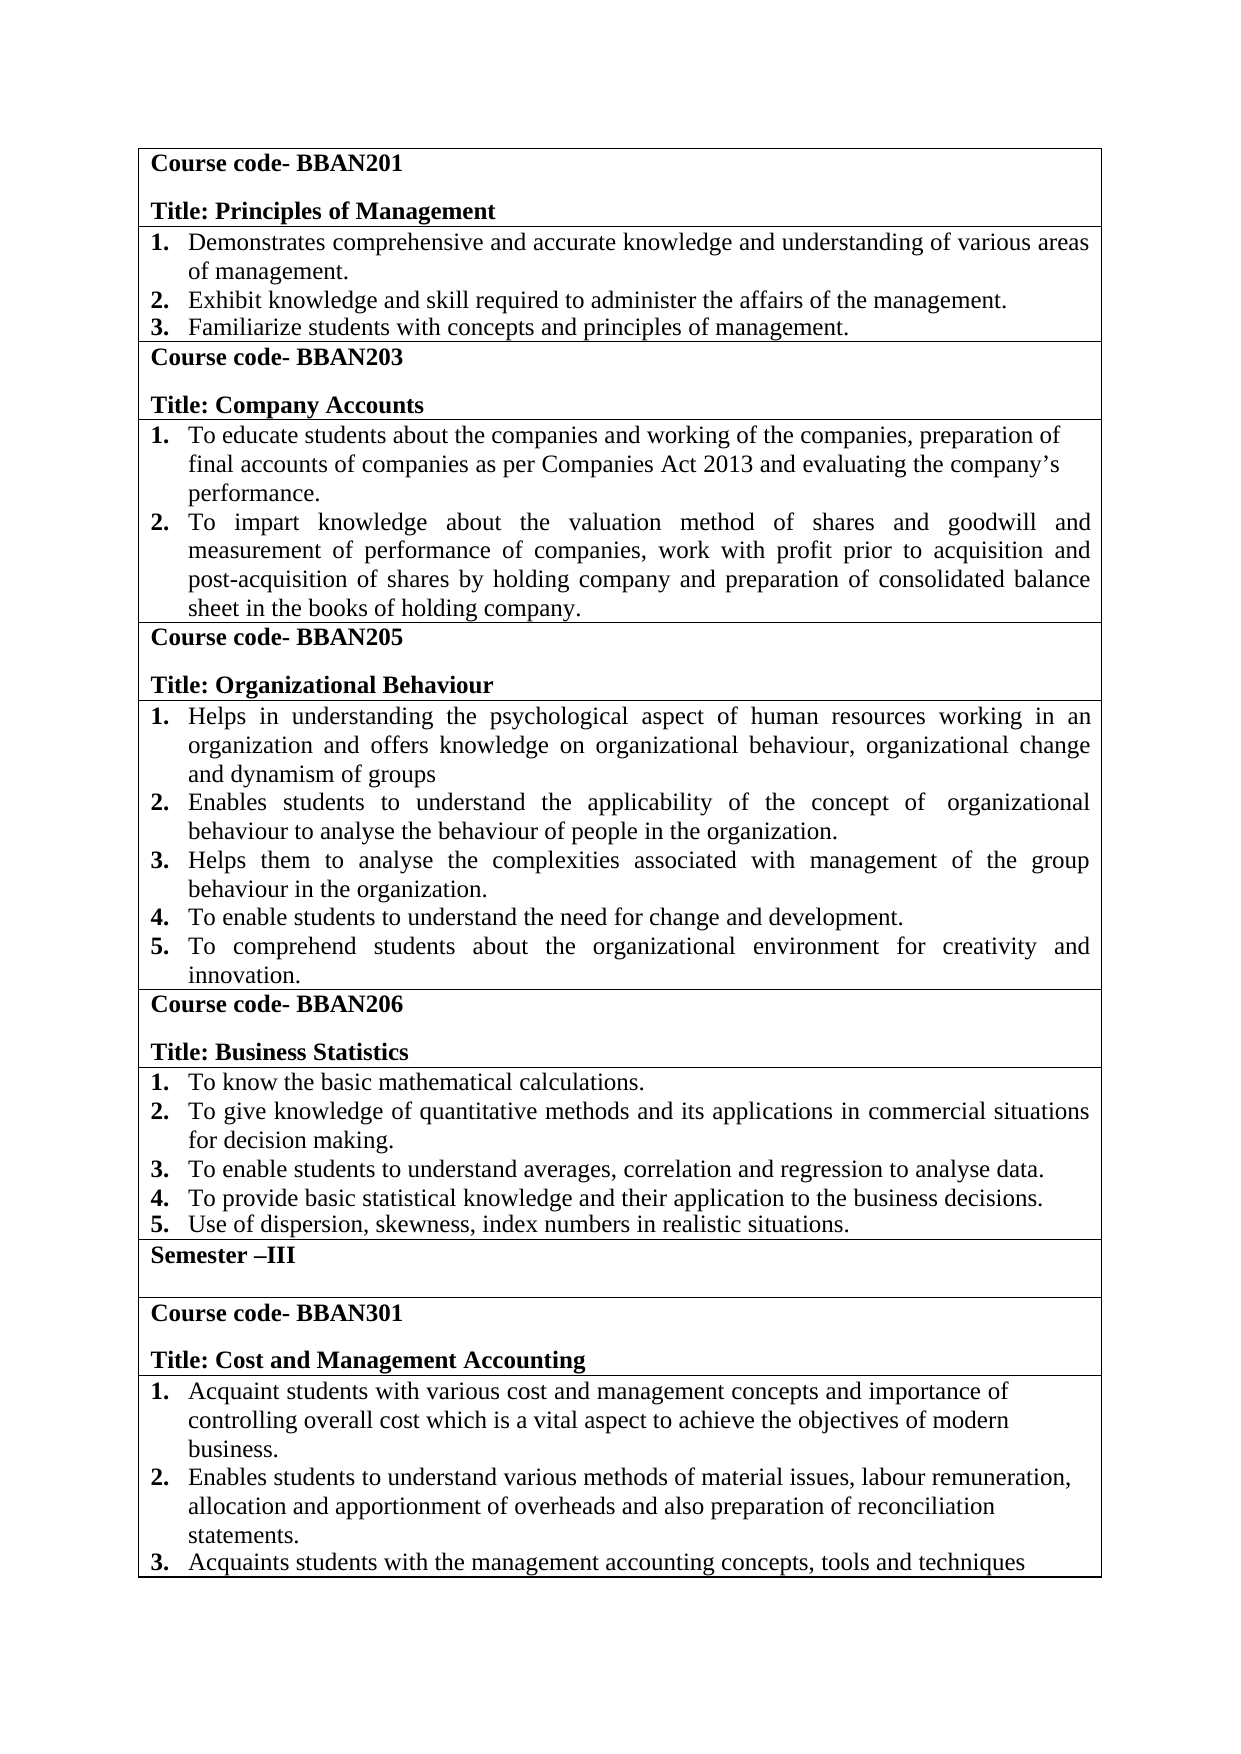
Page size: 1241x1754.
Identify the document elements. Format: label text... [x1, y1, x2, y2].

table_cell Helps in understanding the psychological aspect of human resources working in an organization and offers knowledge on organizational behaviour, organizational change and dynamism of groups Enables students to understand the applicability of the concept of organizational behaviour to analyse the behaviour of people in the organization. Helps them to analyse the complexities associated with management of the group behaviour in the organization. To enable students to understand the need for change and development. To comprehend students about the organizational environment for creativity and innovation. [139, 701, 1101, 989]
table_cell Course code- BBAN205 Title: Organizational Behaviour [139, 623, 1101, 700]
table_header Course code- BBAN201 Title: Principles of Management [139, 149, 1101, 226]
table_cell Course code- BBAN206 Title: Business Statistics [139, 990, 1101, 1067]
table_cell To know the basic mathematical calculations. To give knowledge of quantitative methods and its applications in commercial situations for decision making. To enable students to understand averages, correlation and regression to analyse data. To provide basic statistical knowledge and their application to the business decisions. Use of dispersion, skewness, index numbers in realistic situations. [139, 1068, 1101, 1239]
table_cell Course code- BBAN301 Title: Cost and Management Accounting [139, 1298, 1101, 1375]
table_cell Demonstrates comprehensive and accurate knowledge and understanding of various areas of management. Exhibit knowledge and skill required to administer the affairs of the management. Familiarize students with concepts and principles of management. [139, 227, 1101, 341]
table_cell To educate students about the companies and working of the companies, preparation of final accounts of companies as per Companies Act 2013 and evaluating the company’s performance. To impart knowledge about the valuation method of shares and goodwill and measurement of performance of companies, work with profit prior to acquisition and post-acquisition of shares by holding company and preparation of consolidated balance sheet in the books of holding company. [139, 420, 1101, 622]
table_cell Course code- BBAN203 Title: Company Accounts [139, 342, 1101, 419]
table_cell Acquaint students with various cost and management concepts and importance of controlling overall cost which is a vital aspect to achieve the objectives of modern business. Enables students to understand various methods of material issues, labour remuneration, allocation and apportionment of overheads and also preparation of reconciliation statements. Acquaints students with the management accounting concepts, tools and techniques [139, 1376, 1101, 1576]
table_cell Semester –III [139, 1240, 1101, 1297]
